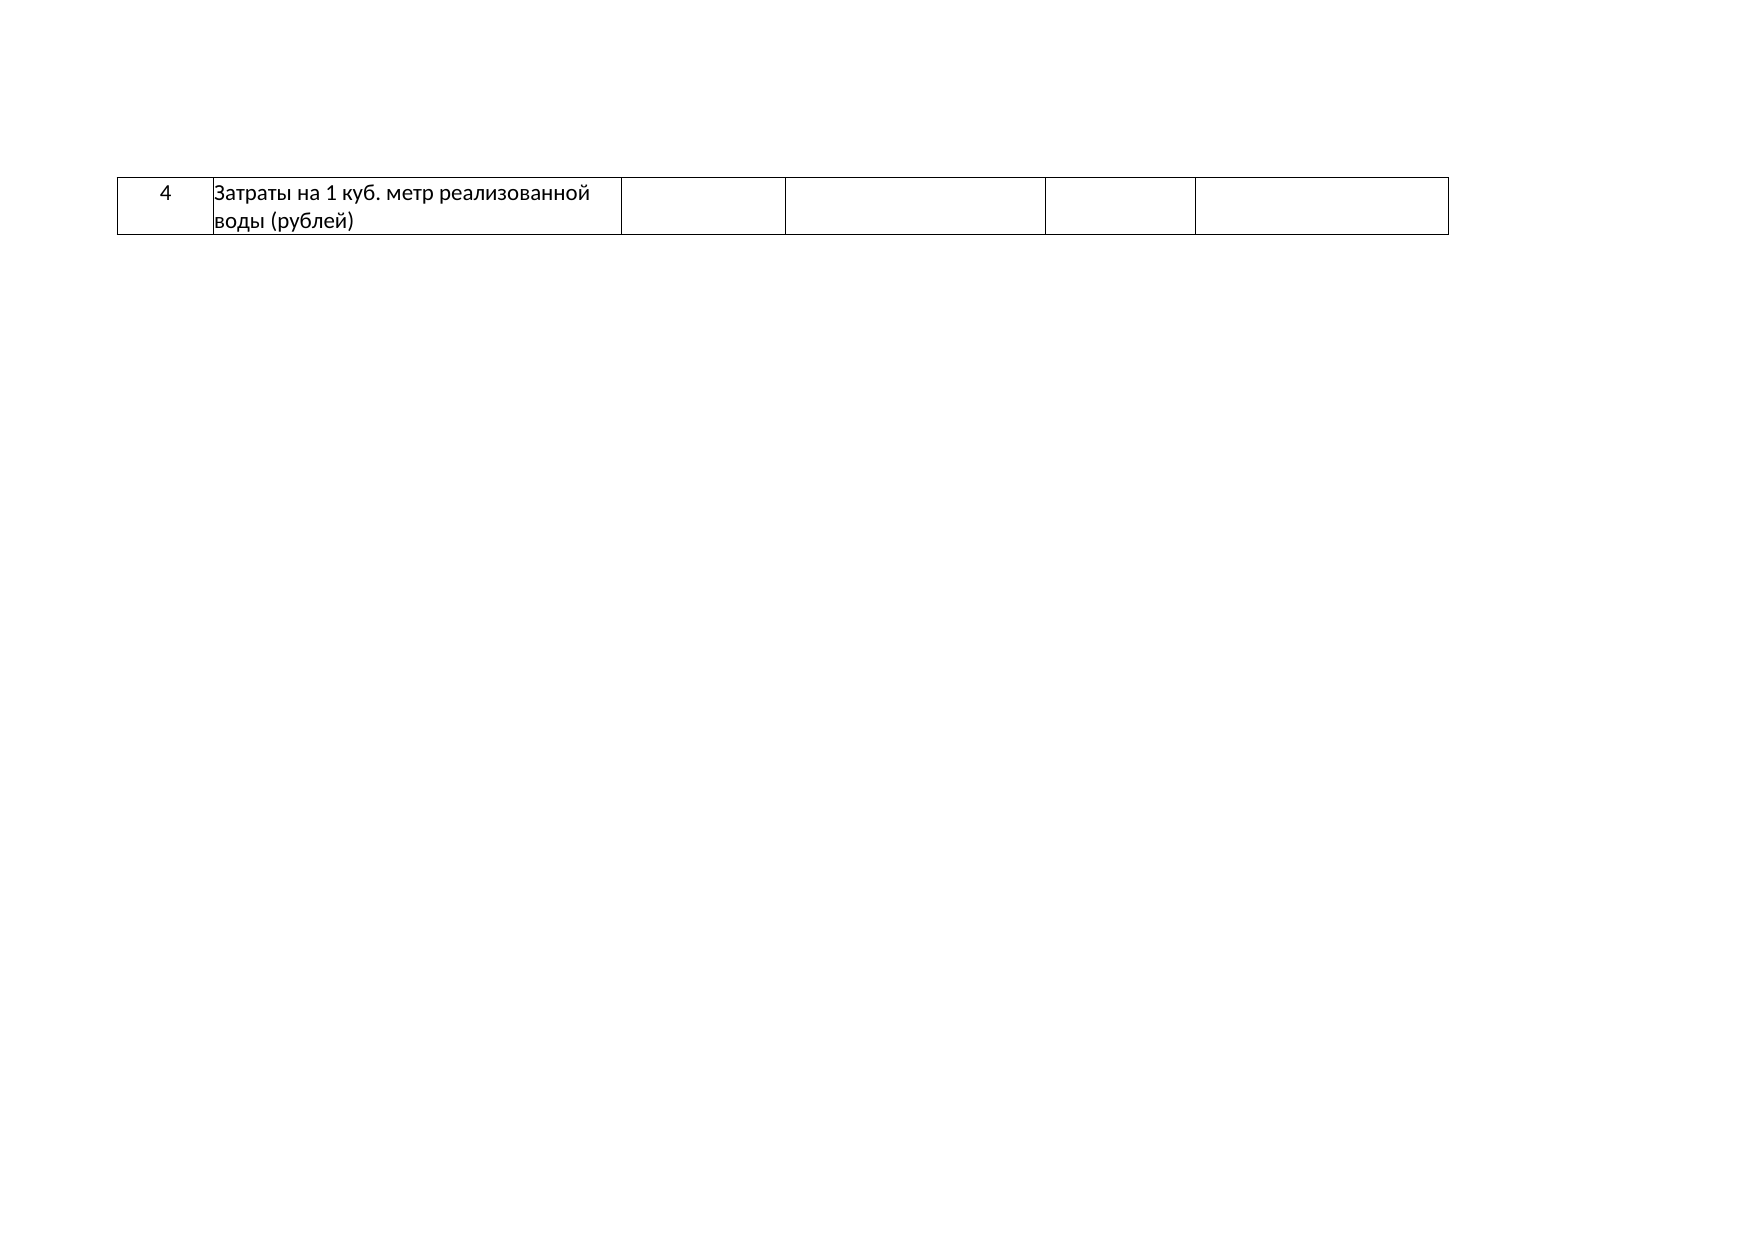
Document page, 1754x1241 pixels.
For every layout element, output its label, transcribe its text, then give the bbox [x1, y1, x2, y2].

table_cell [1196, 178, 1448, 234]
table_cell [786, 178, 1045, 234]
table_cell [622, 178, 785, 234]
table_cell [1046, 178, 1195, 234]
table_cell 4 [118, 178, 213, 234]
table_cell Затраты на 1 куб. метр реализованной воды (рублей) [214, 178, 621, 234]
